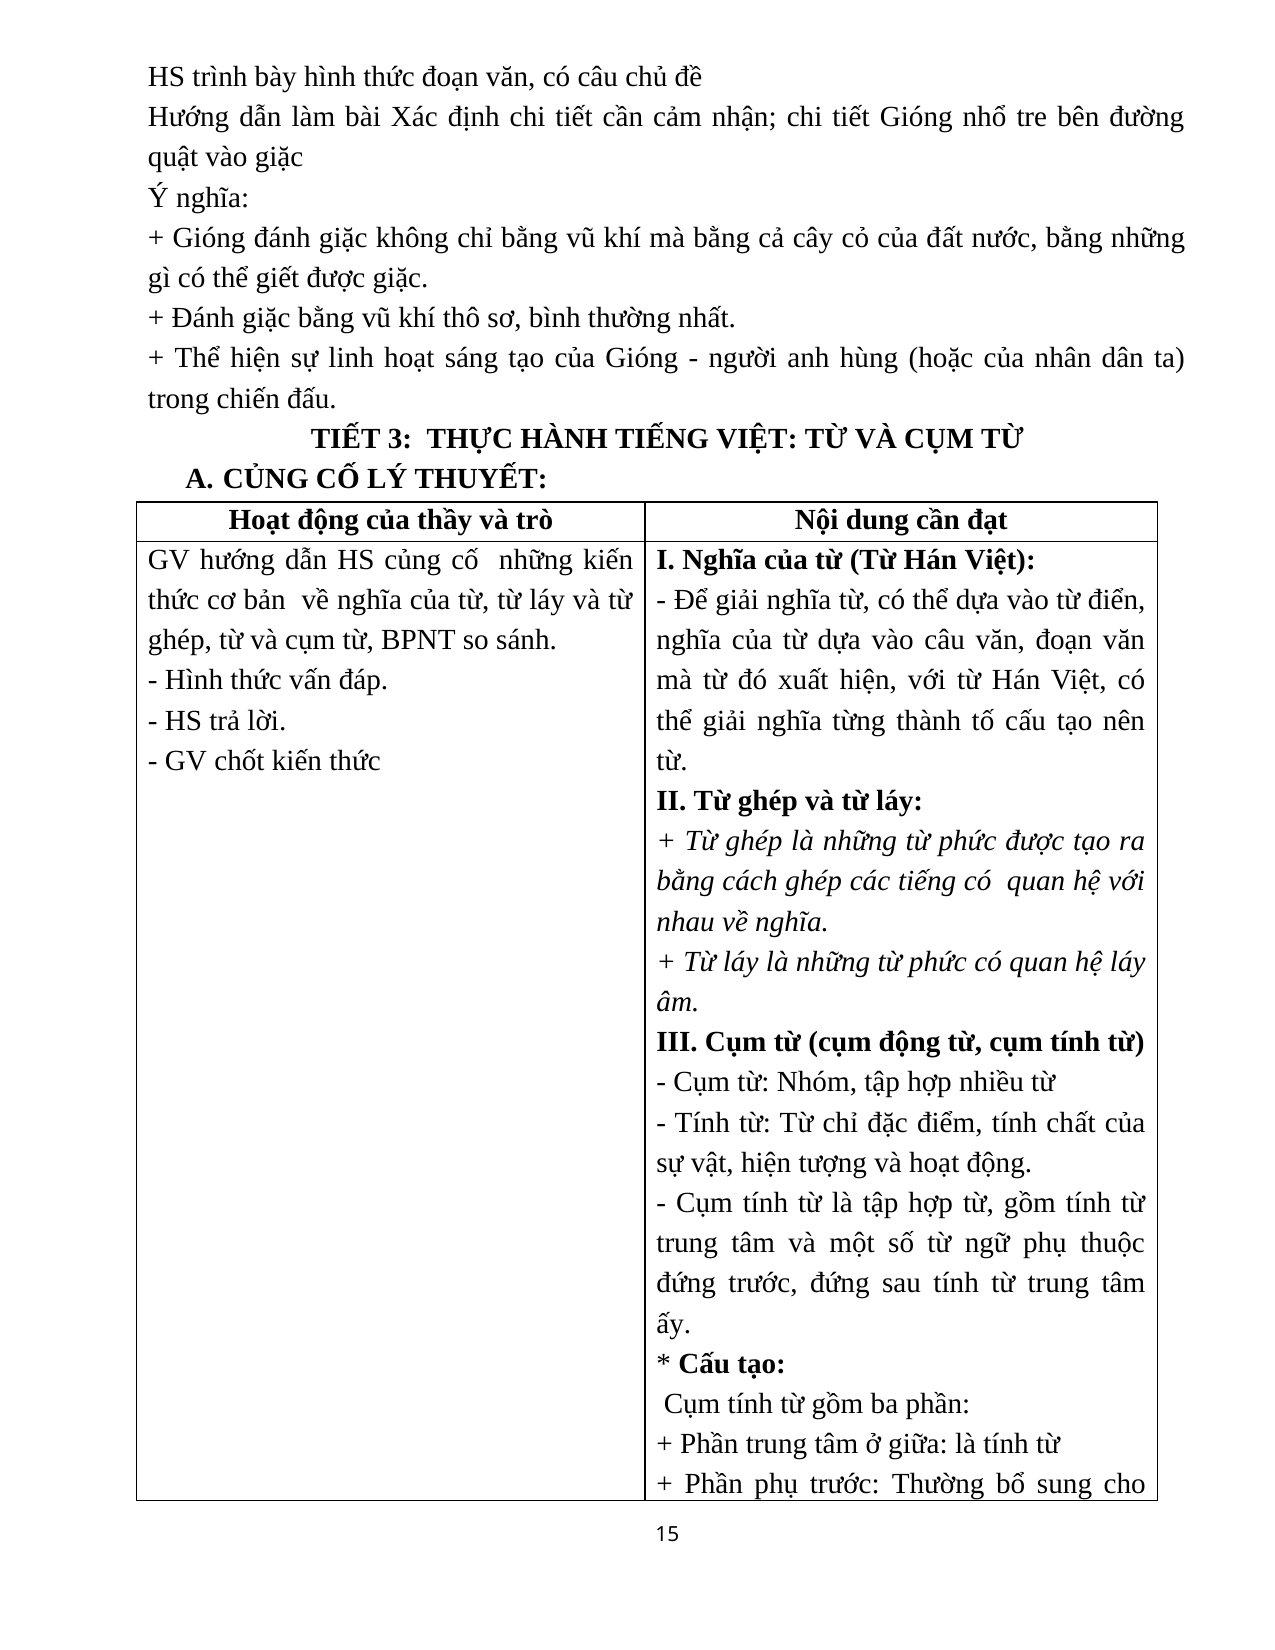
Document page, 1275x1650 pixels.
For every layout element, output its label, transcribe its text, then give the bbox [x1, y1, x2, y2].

text HS trình bày hình thức đoạn văn, có câu chủ đề [148, 59, 1186, 93]
table_header Hoạt động của thầy và trò [137, 503, 644, 541]
text + Thể hiện sự linh hoạt sáng tạo của Gióng - người anh hùng (hoặc của nhân dân ta) trong chiến đấu. [148, 341, 1186, 414]
table_header Nội dung cần đạt [646, 503, 1157, 541]
text + Đánh giặc bằng vũ khí thô sơ, bình thường nhất. [148, 300, 1186, 334]
text + Gióng đánh giặc không chỉ bằng vũ khí mà bằng cả cây cỏ của đất nước, bằng những gì có thể giết được giặc. [148, 220, 1186, 294]
list CỦNG CỐ LÝ THUYẾT: [185, 461, 1186, 495]
text TIẾT 3: THỰC HÀNH TIẾNG VIỆT: TỪ VÀ CỤM TỪ [148, 421, 1186, 454]
text Hướng dẫn làm bài Xác định chi tiết cần cảm nhận; chi tiết Gióng nhổ tre bên đường quật vào giặc [148, 99, 1186, 173]
text Ý nghĩa: [148, 180, 1186, 213]
